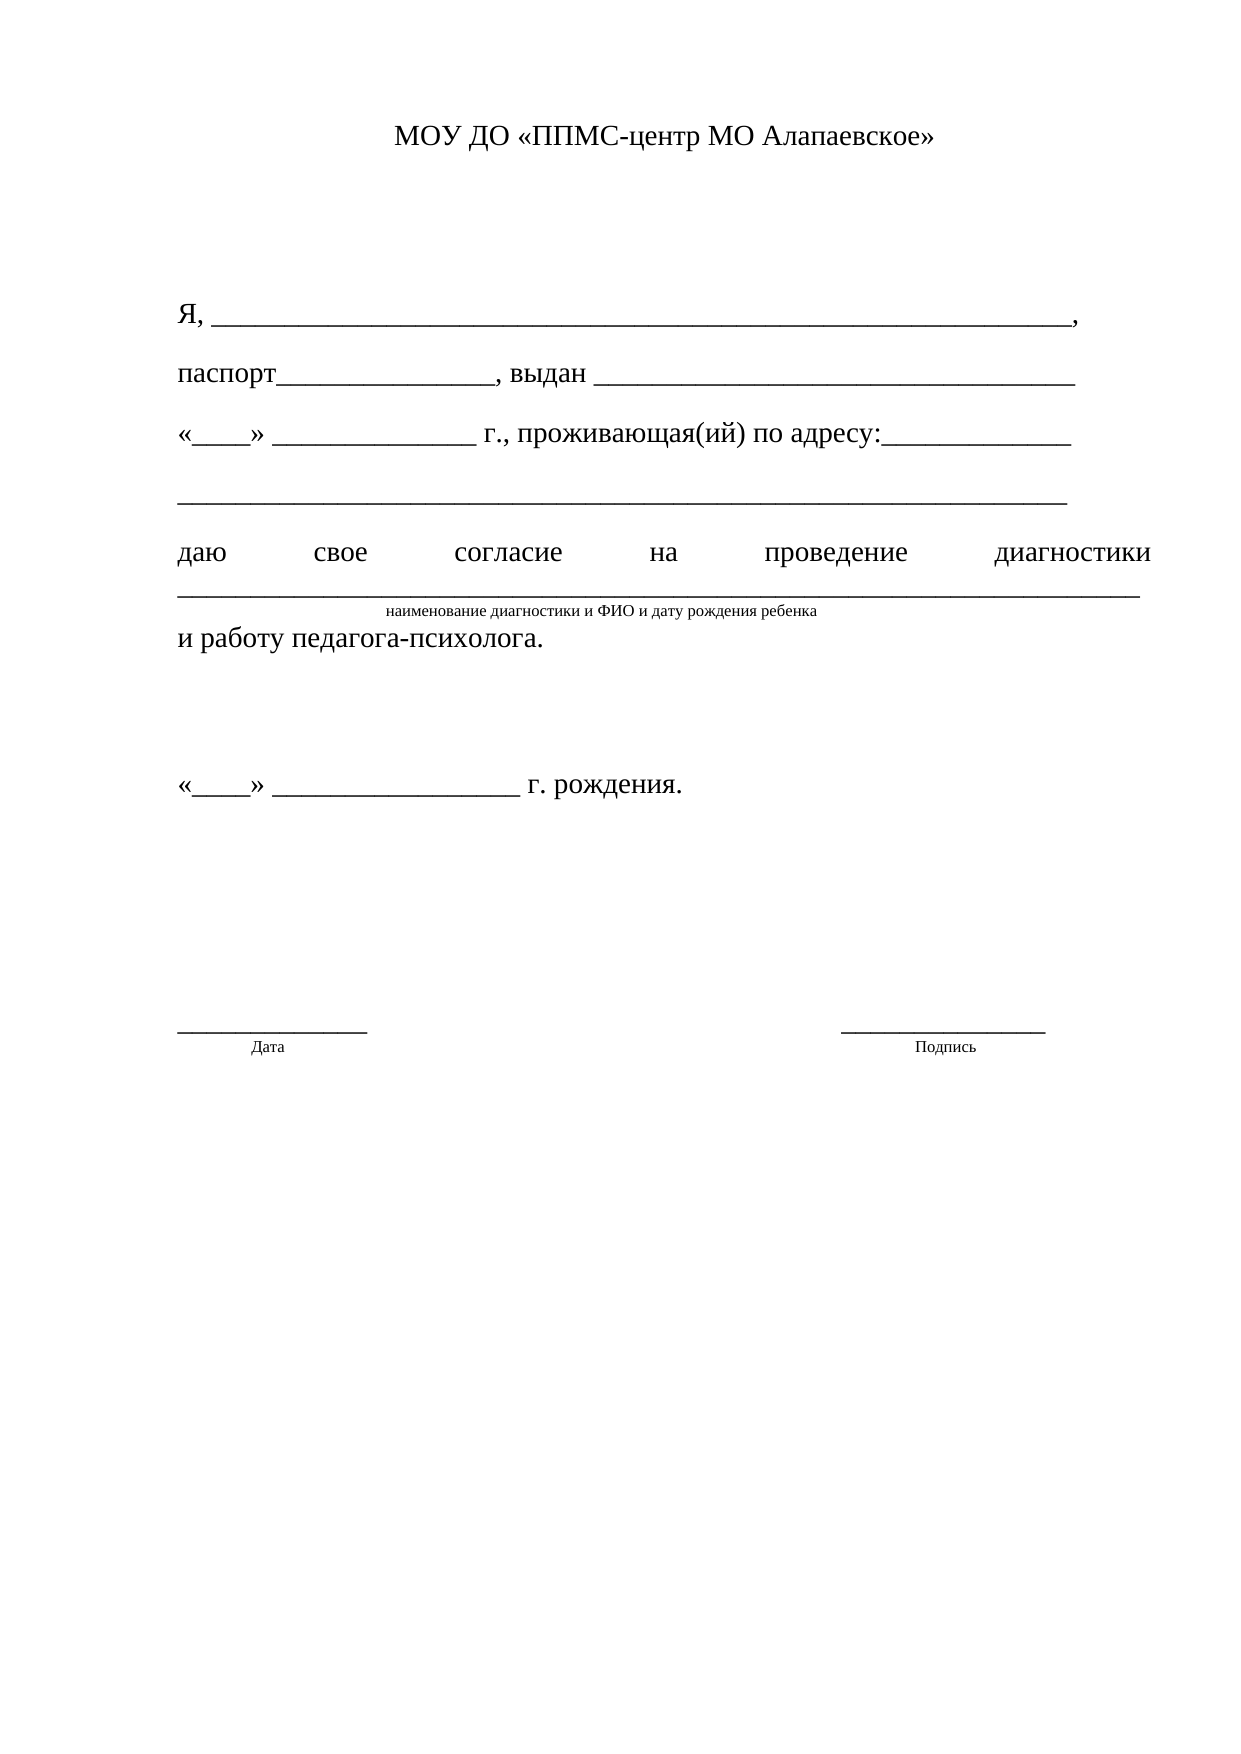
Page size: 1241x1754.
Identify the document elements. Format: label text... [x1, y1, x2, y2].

text паспорт_______________, выдан _________________________________ [177, 356, 1152, 389]
text Я, ___________________________________________________________, [177, 296, 1152, 330]
text и работу педагога-психолога. [177, 620, 1152, 653]
text _____________________________________________________________ [177, 474, 1152, 508]
text МОУ ДО «ППМС-центр МО Алапаевское» [177, 118, 1152, 152]
text _____________ ______________ Дата Подпись [177, 1003, 1152, 1056]
text даю свое согласие на проведение диагностики __________________________________________________________________ [177, 534, 1152, 601]
text «____» _________________ г. рождения. [177, 766, 1152, 799]
text наименование диагностики и ФИО и дату рождения ребенка [177, 601, 1152, 620]
text «____» ______________ г., проживающая(ий) по адресу:_____________ [177, 415, 1152, 448]
